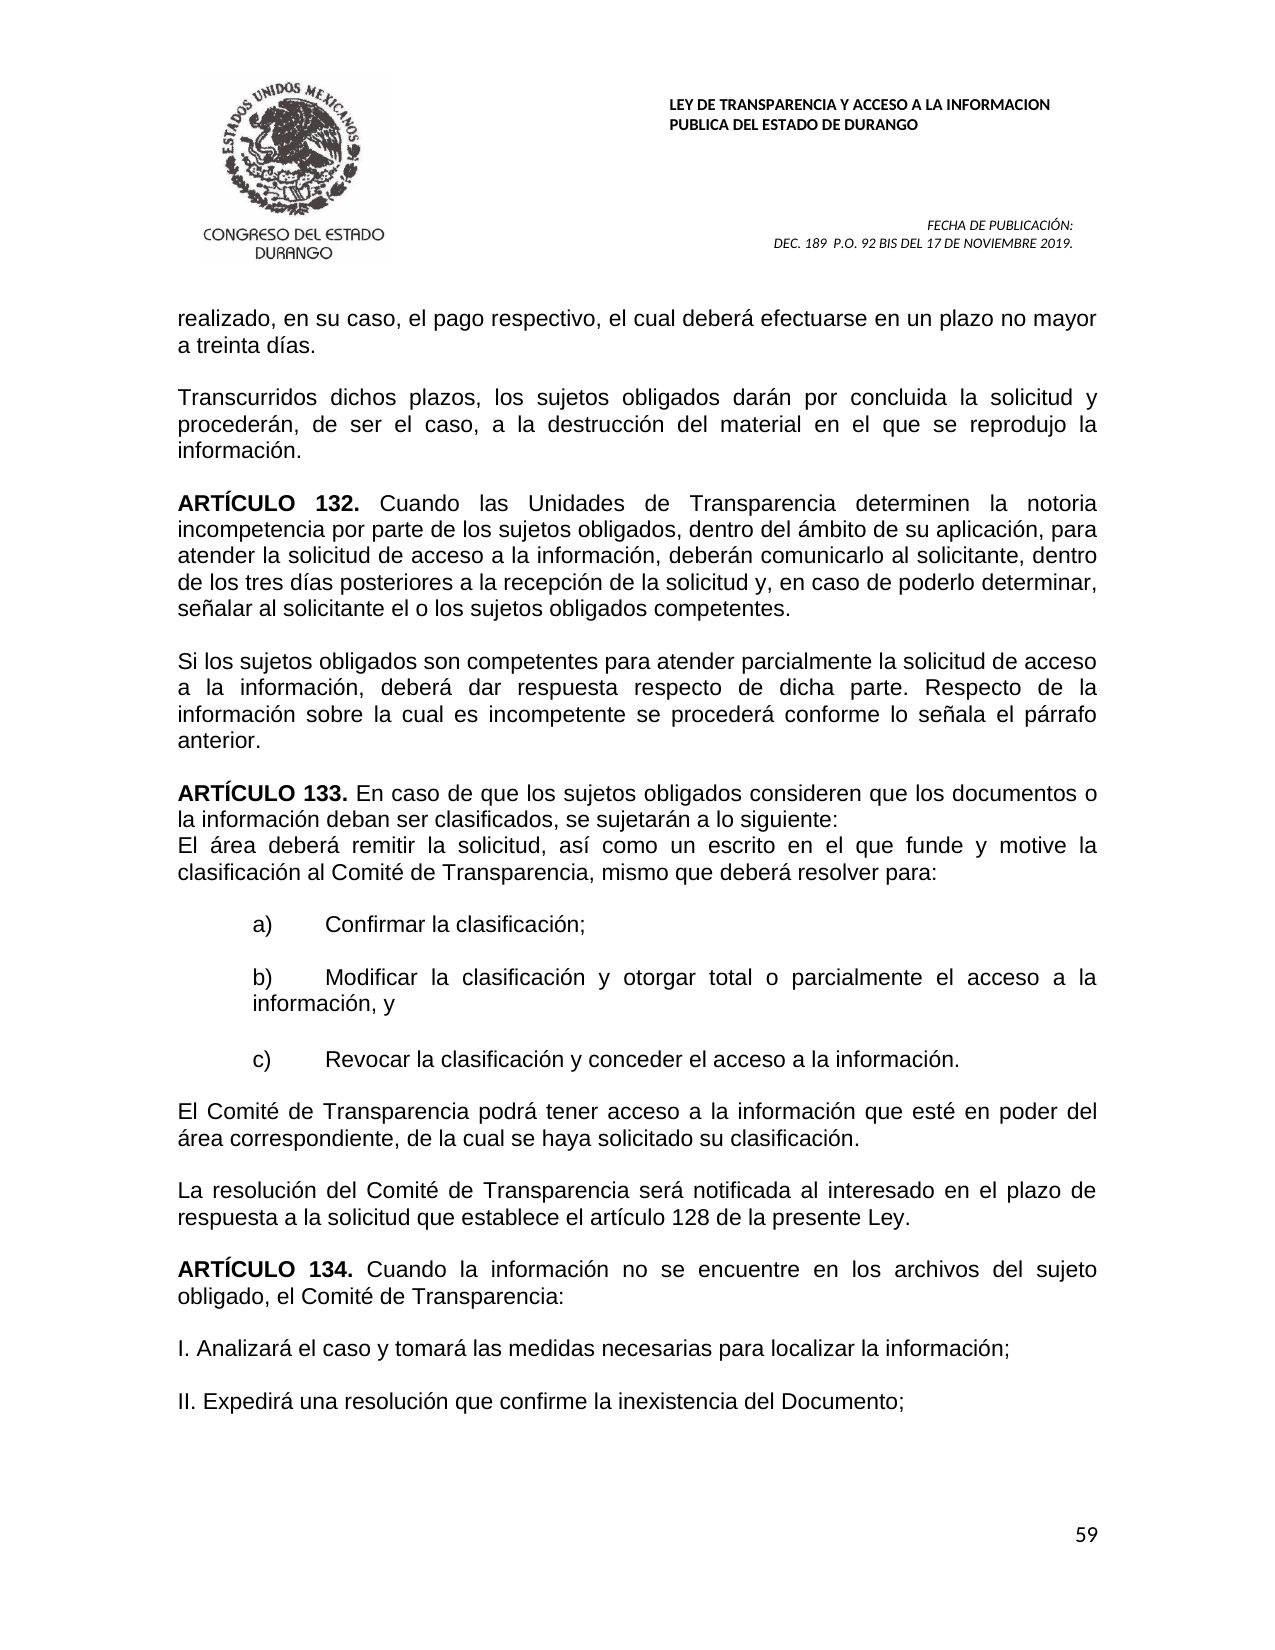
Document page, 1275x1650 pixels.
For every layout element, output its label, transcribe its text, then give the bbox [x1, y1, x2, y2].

text ARTÍCULO 134. Cuando la información no se encuentre en los archivos del sujeto obligado, el Comité de Transparencia: [177, 1256, 1098, 1309]
text El área deberá remitir la solicitud, así como un escrito en el que funde y motive la clasificación al Comité de Transparencia, mismo que deberá resolver para: [177, 832, 1098, 885]
list Revocar la clasificación y conceder el acceso a la información. [252, 1046, 1098, 1072]
list Modificar la clasificación y otorgar total o parcialmente el acceso a la información, y [252, 964, 1098, 1017]
text La resolución del Comité de Transparencia será notificada al interesado en el plazo de respuesta a la solicitud que establece el artículo 128 de la presente Ley. [177, 1177, 1098, 1230]
text I. Analizará el caso y tomará las medidas necesarias para localizar la información; [177, 1335, 1098, 1362]
text Transcurridos dichos plazos, los sujetos obligados darán por concluida la solicitud y procederán, de ser el caso, a la destrucción del material en el que se reprodujo la información. [177, 384, 1098, 463]
list Confirmar la clasificación; [252, 911, 1098, 938]
picture [199, 73, 386, 265]
text ARTÍCULO 133. En caso de que los sujetos obligados consideren que los documentos o la información deban ser clasificados, se sujetarán a lo siguiente: [177, 779, 1098, 832]
text ARTÍCULO 132. Cuando las Unidades de Transparencia determinen la notoria incompetencia por parte de los sujetos obligados, dentro del ámbito de su aplicación, para atender la solicitud de acceso a la información, deberán comunicarlo al solicitante, dentro de los tres días posteriores a la recepción de la solicitud y, en caso de poderlo determinar, señalar al solicitante el o los sujetos obligados competentes. [177, 490, 1098, 621]
text II. Expedirá una resolución que confirme la inexistencia del Documento; [177, 1388, 1098, 1414]
text Si los sujetos obligados son competentes para atender parcialmente la solicitud de acceso a la información, deberá dar respuesta respecto de dicha parte. Respecto de la información sobre la cual es incompetente se procederá conforme lo señala el párrafo anterior. [177, 648, 1098, 753]
text El Comité de Transparencia podrá tener acceso a la información que esté en poder del área correspondiente, de la cual se haya solicitado su clasificación. [177, 1098, 1098, 1151]
